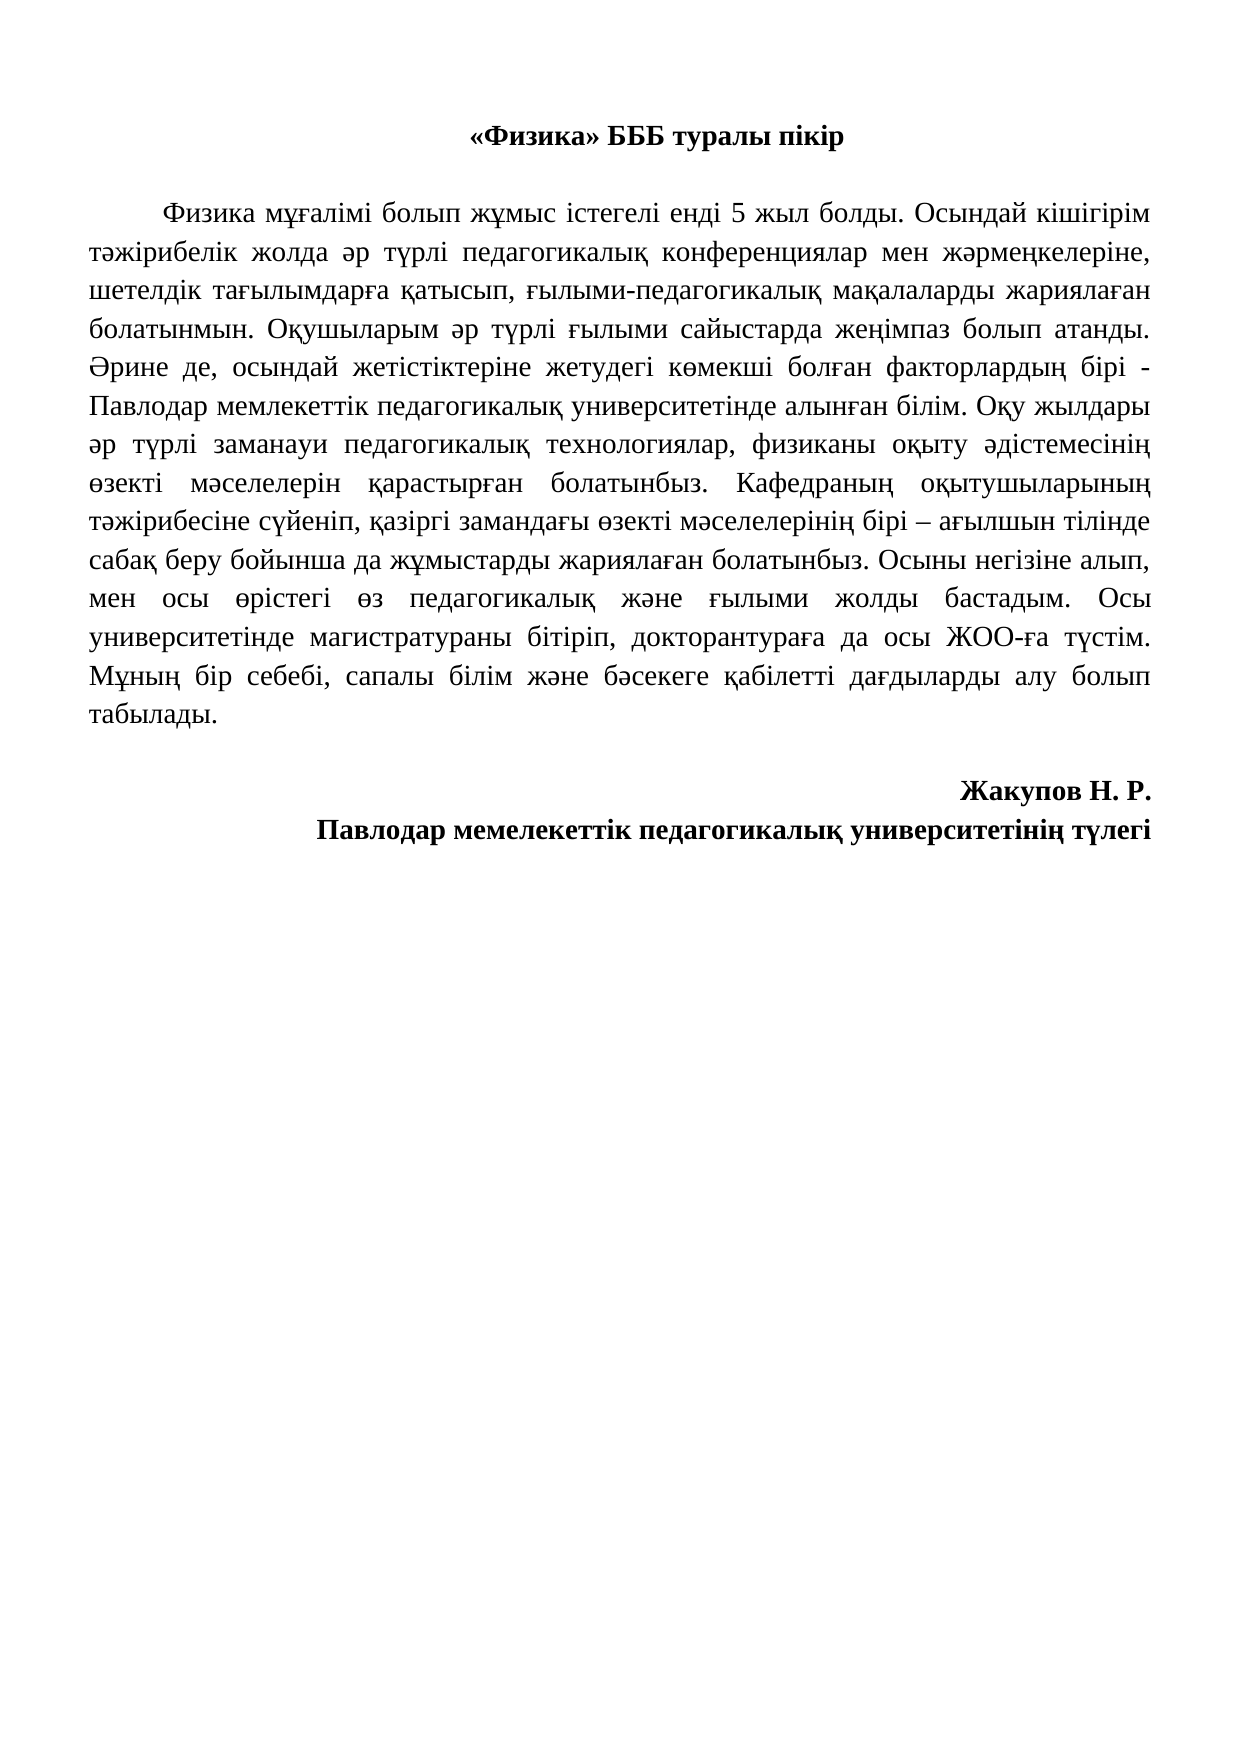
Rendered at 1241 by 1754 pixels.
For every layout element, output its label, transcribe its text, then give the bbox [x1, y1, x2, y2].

text Физика мұғалімі болып жұмыс істегелі енді 5 жыл болды. Осындай кішігірім тәжірибелік жолда әр түрлі педагогикалық конференциялар мен жәрмеңкелеріне, шетелдік тағылымдарға қатысып, ғылыми-педагогикалық мақалаларды жариялаған болатынмын. Оқушыларым әр түрлі ғылыми сайыстарда жеңімпаз болып атанды. Әрине де, осындай жетістіктеріне жетудегі көмекші болған факторлардың бірі - Павлодар мемлекеттік педагогикалық университетінде алынған білім. Оқу жылдары әр түрлі заманауи педагогикалық технологиялар, физиканы оқыту әдістемесінің өзекті мәселелерін қарастырған болатынбыз. Кафедраның оқытушыларының тәжірибесіне сүйеніп, қазіргі замандағы өзекті мәселелерінің бірі – ағылшын тілінде сабақ беру бойынша да жұмыстарды жариялаған болатынбыз. Осыны негізіне алып, мен осы өрістегі өз педагогикалық және ғылыми жолды бастадым. Осы университетінде магистратураны бітіріп, докторантураға да осы ЖОО-ға түстім. Мұның бір себебі, сапалы білім және бәсекеге қабілетті дағдыларды алу болып табылады. [89, 195, 1152, 730]
text Жакупов Н. Р. [89, 773, 1152, 807]
text Павлодар мемелекеттік педагогикалық университетінің түлегі [89, 812, 1152, 845]
text «Физика» БББ туралы пікір [89, 118, 1152, 152]
